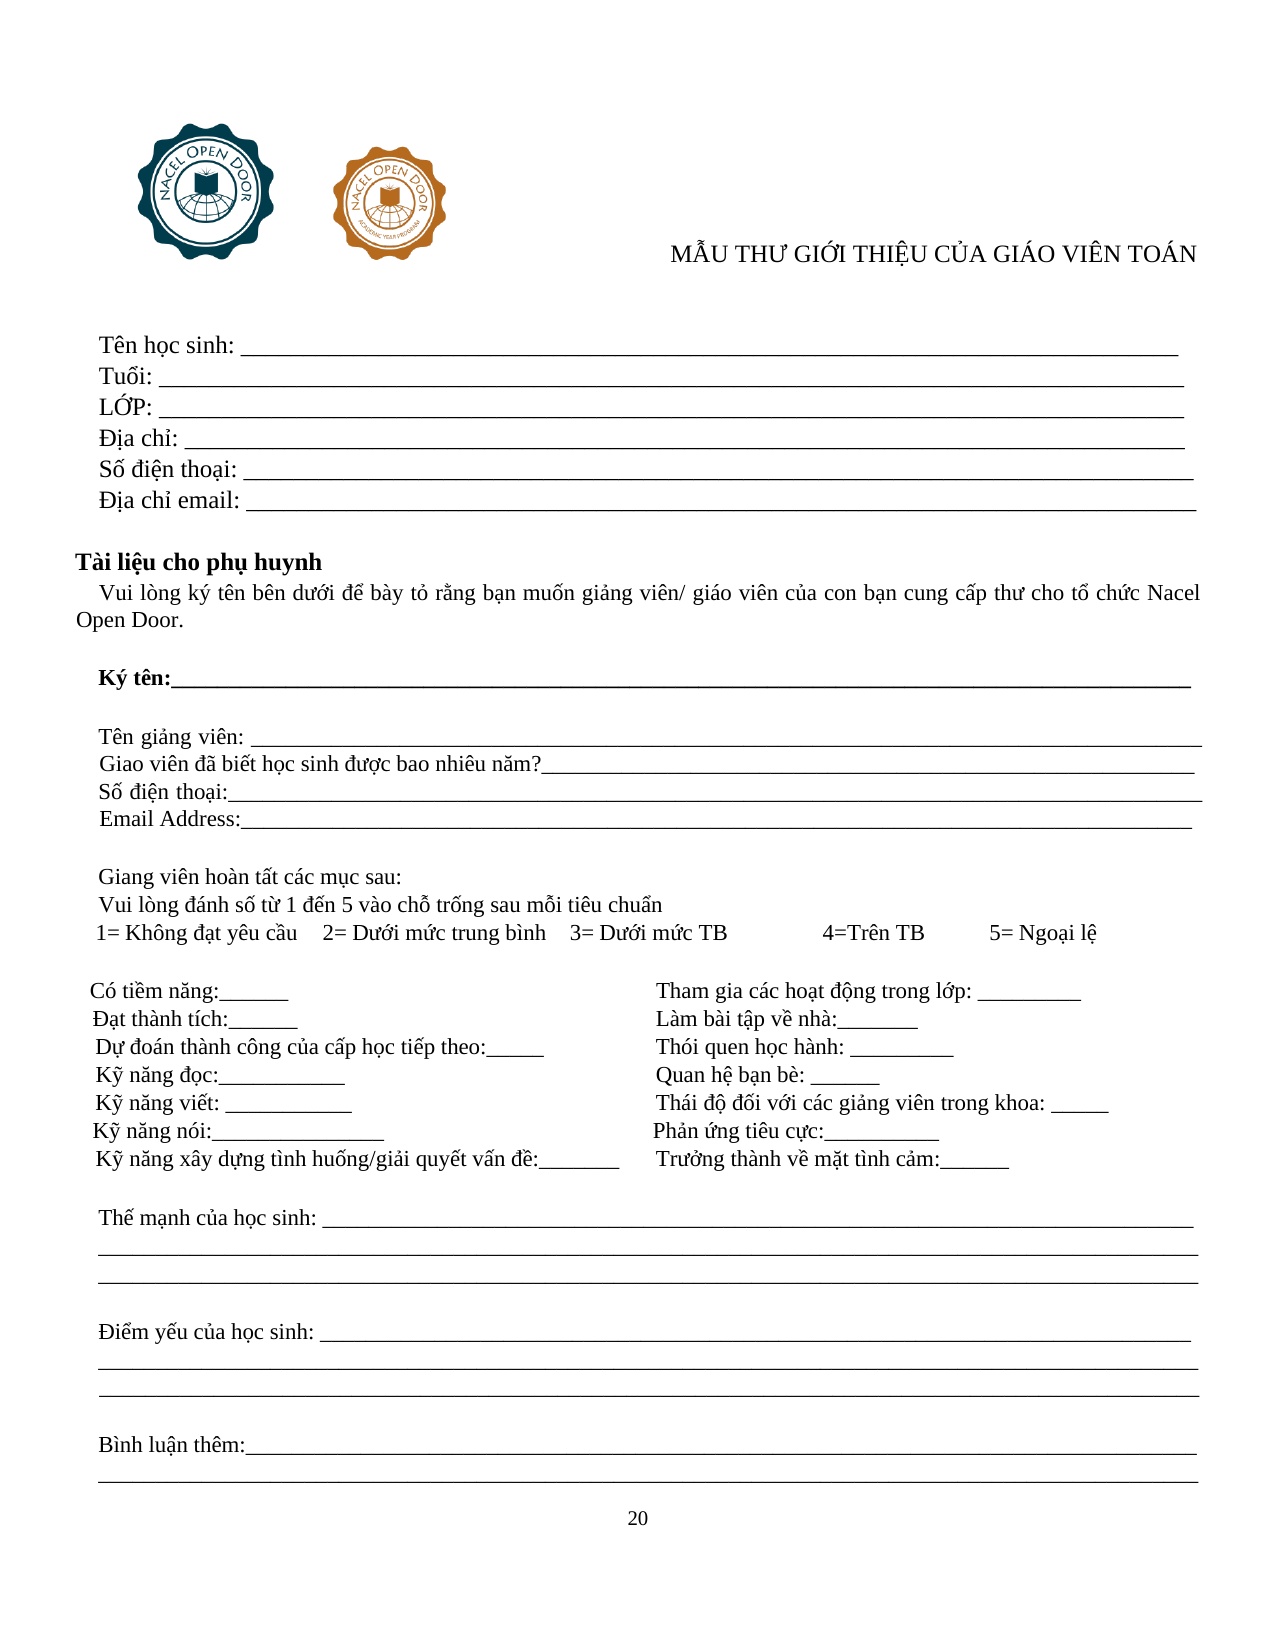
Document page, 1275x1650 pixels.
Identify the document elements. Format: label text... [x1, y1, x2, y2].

text Tuổi: __________________________________________________________________________________ [98, 361, 1203, 390]
text Kỹ năng nói:_______________ Phản ứng tiêu cực:__________ [75, 1117, 1203, 1144]
text Số điện thoại:_____________________________________________________________________________________ Email Address:___________________________________________________________________________________ [98, 778, 1202, 832]
text Tên giảng viên: ___________________________________________________________________________________ Giao viên đã biết học sinh được bao nhiêu năm?_________________________________________________________ [98, 723, 1202, 777]
text Vui lòng đánh số từ 1 đến 5 vào chỗ trống sau mỗi tiêu chuẩn [98, 891, 1202, 918]
text Thế mạnh của học sinh: ____________________________________________________________________________ [98, 1204, 1202, 1230]
text Bình luận thêm:___________________________________________________________________________________ [98, 1431, 1202, 1457]
text Có tiềm năng:______ Tham gia các hoạt động trong lớp: _________ [75, 977, 1203, 1004]
text Dự đoán thành công của cấp học tiếp theo:_____ Thói quen học hành: _________ [75, 1033, 1203, 1060]
text Đạt thành tích:______ Làm bài tập về nhà:_______ [75, 1005, 1203, 1032]
text ________________________________________________________________________________________________ ________________________________________________________________________________________________ [98, 1346, 1202, 1399]
text ________________________________________________________________________________________________ [98, 1232, 1202, 1258]
text ________________________________________________________________________________________________ [98, 1259, 1202, 1286]
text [98, 1459, 1202, 1485]
text Địa chỉ: ________________________________________________________________________________ [98, 423, 1203, 452]
text 1= Không đạt yêu cầu 2= Dưới mức trung bình 3= Dưới mức TB 4=Trên TB 5= Ngoại lệ [75, 919, 1203, 946]
text Kỹ năng đọc:___________ Quan hệ bạn bè: ______ [75, 1061, 1203, 1088]
picture [105, 121, 471, 263]
text Kỹ năng xây dựng tình huống/giải quyết vấn đề:_______ Trưởng thành về mặt tình cảm:______ [75, 1146, 1203, 1172]
text Kỹ năng viết: ___________ Thái độ đối với các giảng viên trong khoa: _____ [75, 1089, 1203, 1116]
subtitle Ký tên:_________________________________________________________________________________________ [98, 664, 1203, 690]
text Giang viên hoàn tất các mục sau: [98, 863, 1202, 890]
text Điểm yếu của học sinh: ____________________________________________________________________________ [98, 1318, 1202, 1344]
text Số điện thoại: ____________________________________________________________________________ [98, 454, 1203, 483]
text Tên học sinh: ___________________________________________________________________________ [98, 330, 1203, 359]
text Vui lòng ký tên bên dưới để bày tỏ rằng bạn muốn giảng viên/ giáo viên của con bạn cung cấp thư cho tổ chức Nacel Open Door. [76, 579, 1202, 632]
subtitle Tài liệu cho phụ huynh [75, 547, 1203, 576]
text LỚP: __________________________________________________________________________________ [98, 392, 1203, 421]
text Địa chỉ email: ____________________________________________________________________________ [98, 486, 1203, 514]
